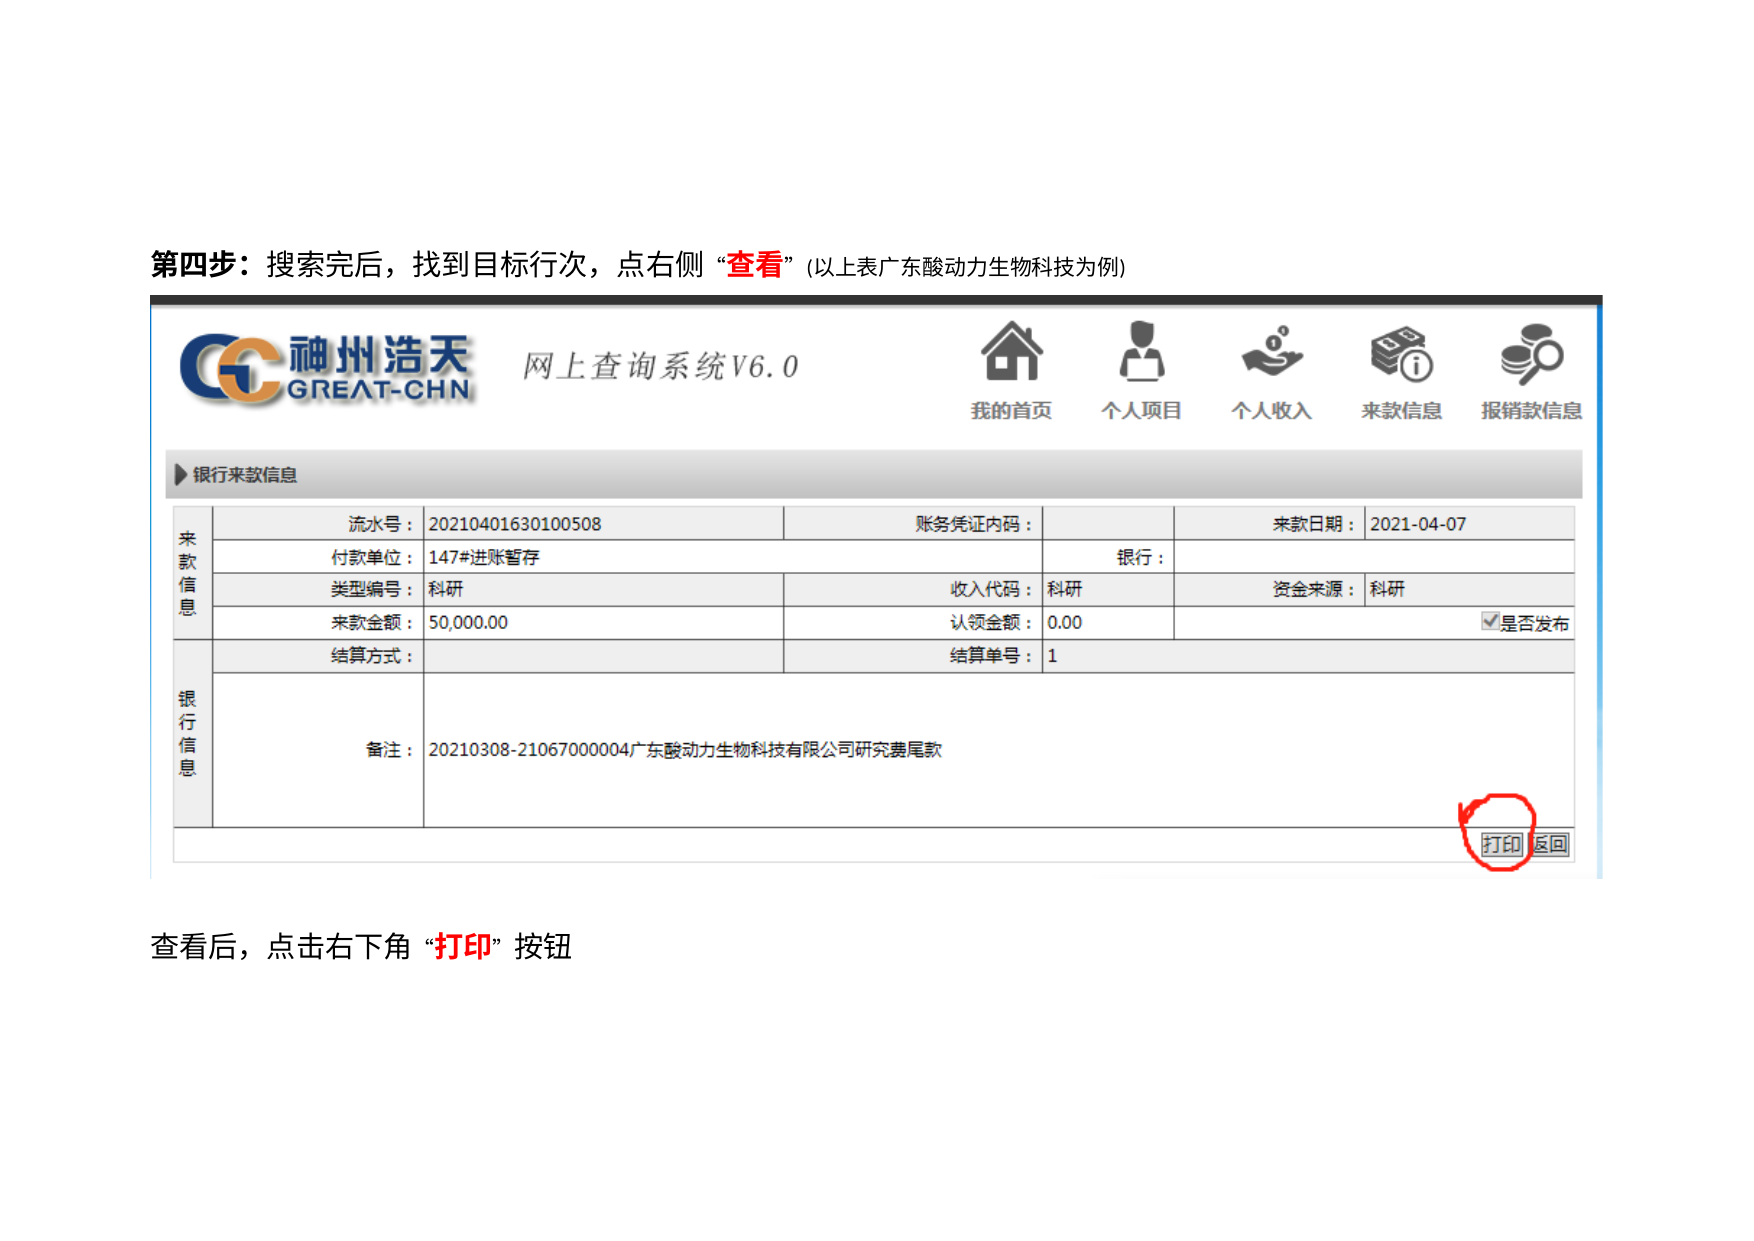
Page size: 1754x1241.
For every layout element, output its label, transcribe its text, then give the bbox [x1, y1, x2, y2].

picture [150, 295, 1603, 879]
text 第四步：搜索完后，找到目标行次，点右侧“查看”(以上表广东酸动力生物科技为例) [150, 230, 1604, 295]
text 查看后，点击右下角“打印”按钮 [150, 913, 1604, 978]
